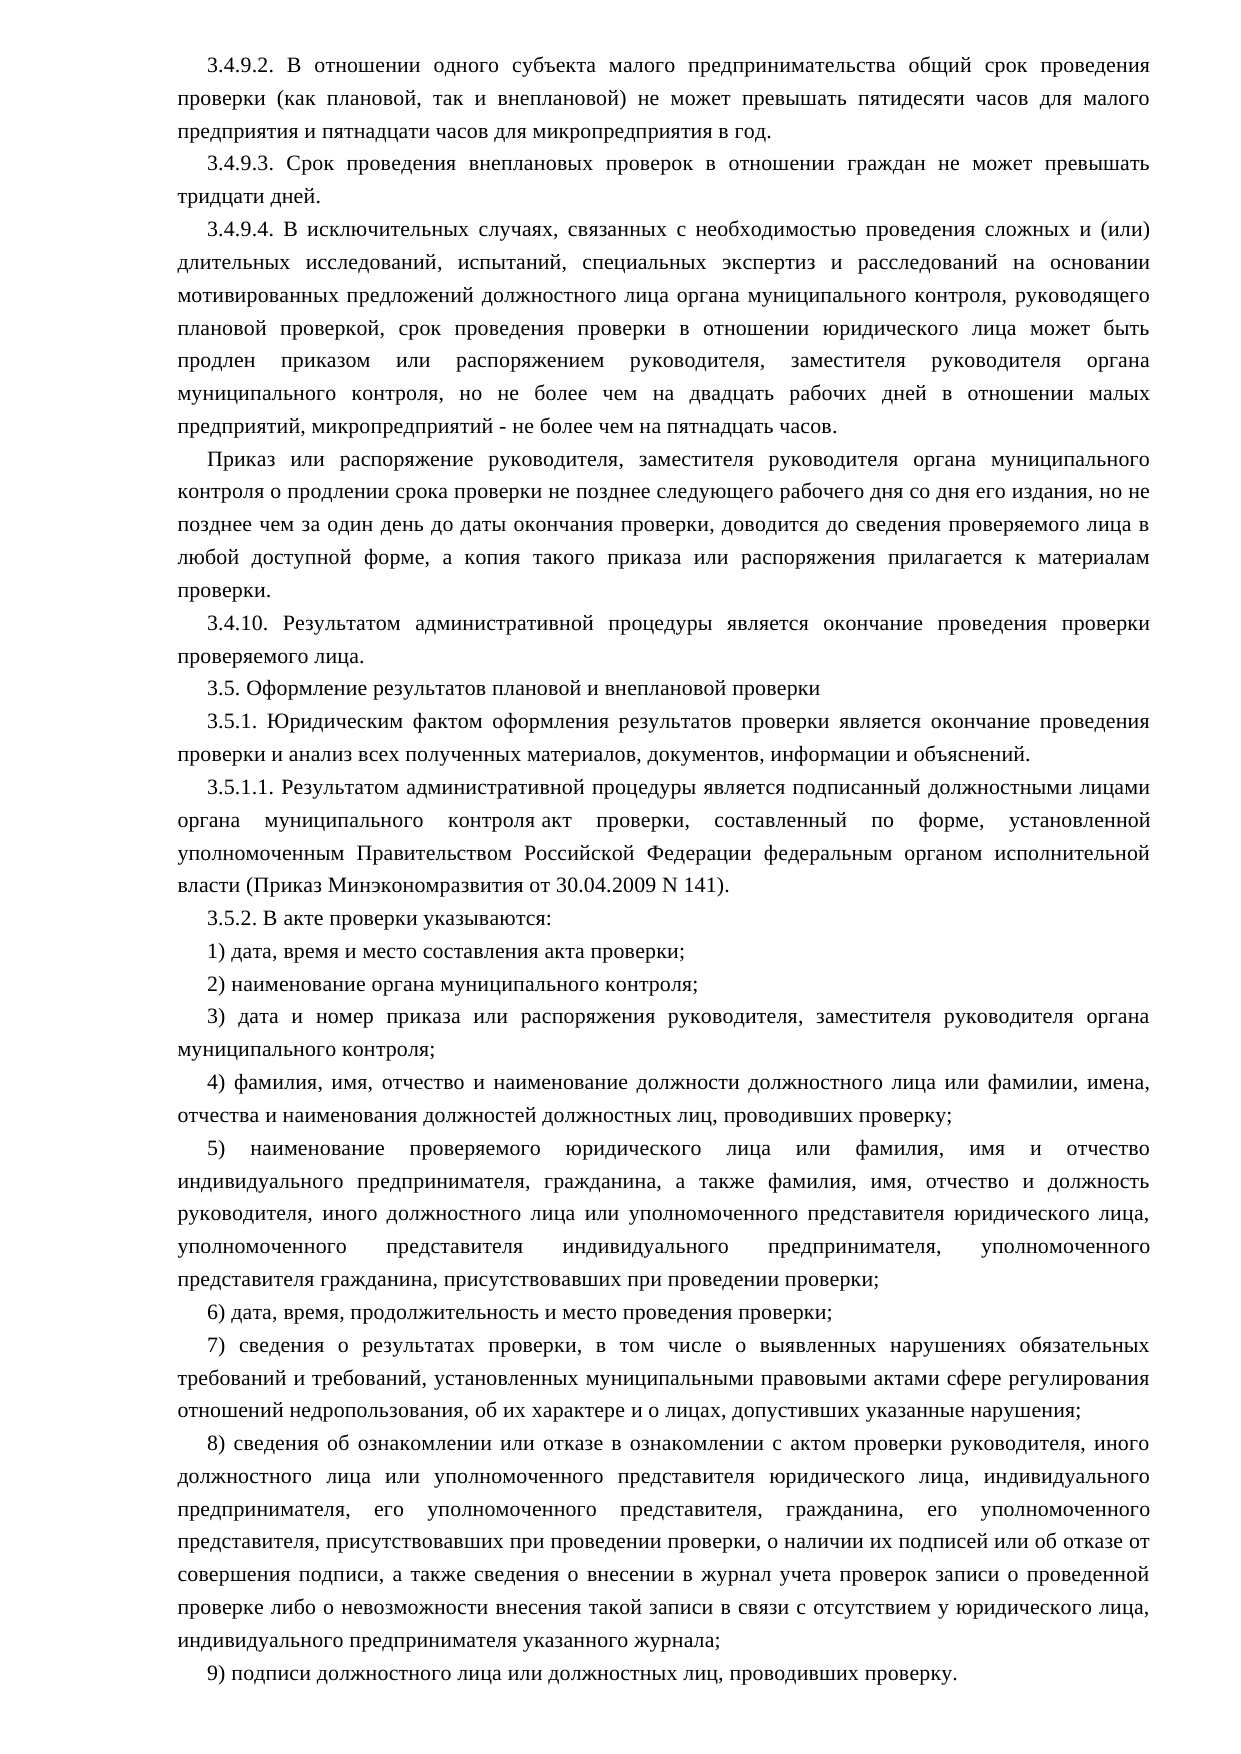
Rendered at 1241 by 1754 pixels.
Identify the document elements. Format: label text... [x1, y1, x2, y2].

text 3) дата и номер приказа или распоряжения руководителя, заместителя руководителя органа муниципального контроля; [177, 996, 1152, 1062]
text 7) сведения о результатах проверки, в том числе о выявленных нарушениях обязательных требований и требований, установленных муниципальными правовыми актами сфере регулирования отношений недропользования, об их характере и о лицах, допустивших указанные нарушения; [177, 1324, 1152, 1422]
text 1) дата, время и место составления акта проверки; [177, 930, 1152, 963]
text 3.5. Оформление результатов плановой и внеплановой проверки [177, 668, 1152, 701]
text 3.5.1.1. Результатом административной процедуры является подписанный должностными лицами органа муниципального контроля акт проверки, составленный по форме, установленной уполномоченным Правительством Российской Федерации федеральным органом исполнительной власти (Приказ Минэкономразвития от 30.04.2009 N 141). [177, 766, 1152, 897]
text 2) наименование органа муниципального контроля; [177, 963, 1152, 996]
text 3.4.9.3. Срок проведения внеплановых проверок в отношении граждан не может превышать тридцати дней. [177, 143, 1152, 208]
text 5) наименование проверяемого юридического лица или фамилия, имя и отчество индивидуального предпринимателя, гражданина, а также фамилия, имя, отчество и должность руководителя, иного должностного лица или уполномоченного представителя юридического лица, уполномоченного представителя индивидуального предпринимателя, уполномоченного представителя гражданина, присутствовавших при проведении проверки; [177, 1127, 1152, 1291]
text 8) сведения об ознакомлении или отказе в ознакомлении с актом проверки руководителя, иного должностного лица или уполномоченного представителя юридического лица, индивидуального предпринимателя, его уполномоченного представителя, гражданина, его уполномоченного представителя, присутствовавших при проведении проверки, о наличии их подписей или об отказе от совершения подписи, а также сведения о внесении в журнал учета проверок записи о проведенной проверке либо о невозможности внесения такой записи в связи с отсутствием у юридического лица, индивидуального предпринимателя указанного журнала; [177, 1422, 1152, 1652]
text 4) фамилия, имя, отчество и наименование должности должностного лица или фамилии, имена, отчества и наименования должностей должностных лиц, проводивших проверку; [177, 1062, 1152, 1127]
text 6) дата, время, продолжительность и место проведения проверки; [177, 1291, 1152, 1324]
text 9) подписи должностного лица или должностных лиц, проводивших проверку. [177, 1652, 1152, 1685]
text 3.4.9.4. В исключительных случаях, связанных с необходимостью проведения сложных и (или) длительных исследований, испытаний, специальных экспертиз и расследований на основании мотивированных предложений должностного лица органа муниципального контроля, руководящего плановой проверкой, срок проведения проверки в отношении юридического лица может быть продлен приказом или распоряжением руководителя, заместителя руководителя органа муниципального контроля, но не более чем на двадцать рабочих дней в отношении малых предприятий, микропредприятий - не более чем на пятнадцать часов. [177, 208, 1152, 438]
text Приказ или распоряжение руководителя, заместителя руководителя органа муниципального контроля о продлении срока проверки не позднее следующего рабочего дня со дня его издания, но не позднее чем за один день до даты окончания проверки, доводится до сведения проверяемого лица в любой доступной форме, а копия такого приказа или распоряжения прилагается к материалам проверки. [177, 438, 1152, 602]
text 3.5.1. Юридическим фактом оформления результатов проверки является окончание проведения проверки и анализ всех полученных материалов, документов, информации и объяснений. [177, 701, 1152, 766]
text 3.4.9.2. В отношении одного субъекта малого предпринимательства общий срок проведения проверки (как плановой, так и внеплановой) не может превышать пятидесяти часов для малого предприятия и пятнадцати часов для микропредприятия в год. [177, 44, 1152, 143]
text 3.5.2. В акте проверки указываются: [177, 897, 1152, 930]
text 3.4.10. Результатом административной процедуры является окончание проведения проверки проверяемого лица. [177, 602, 1152, 668]
